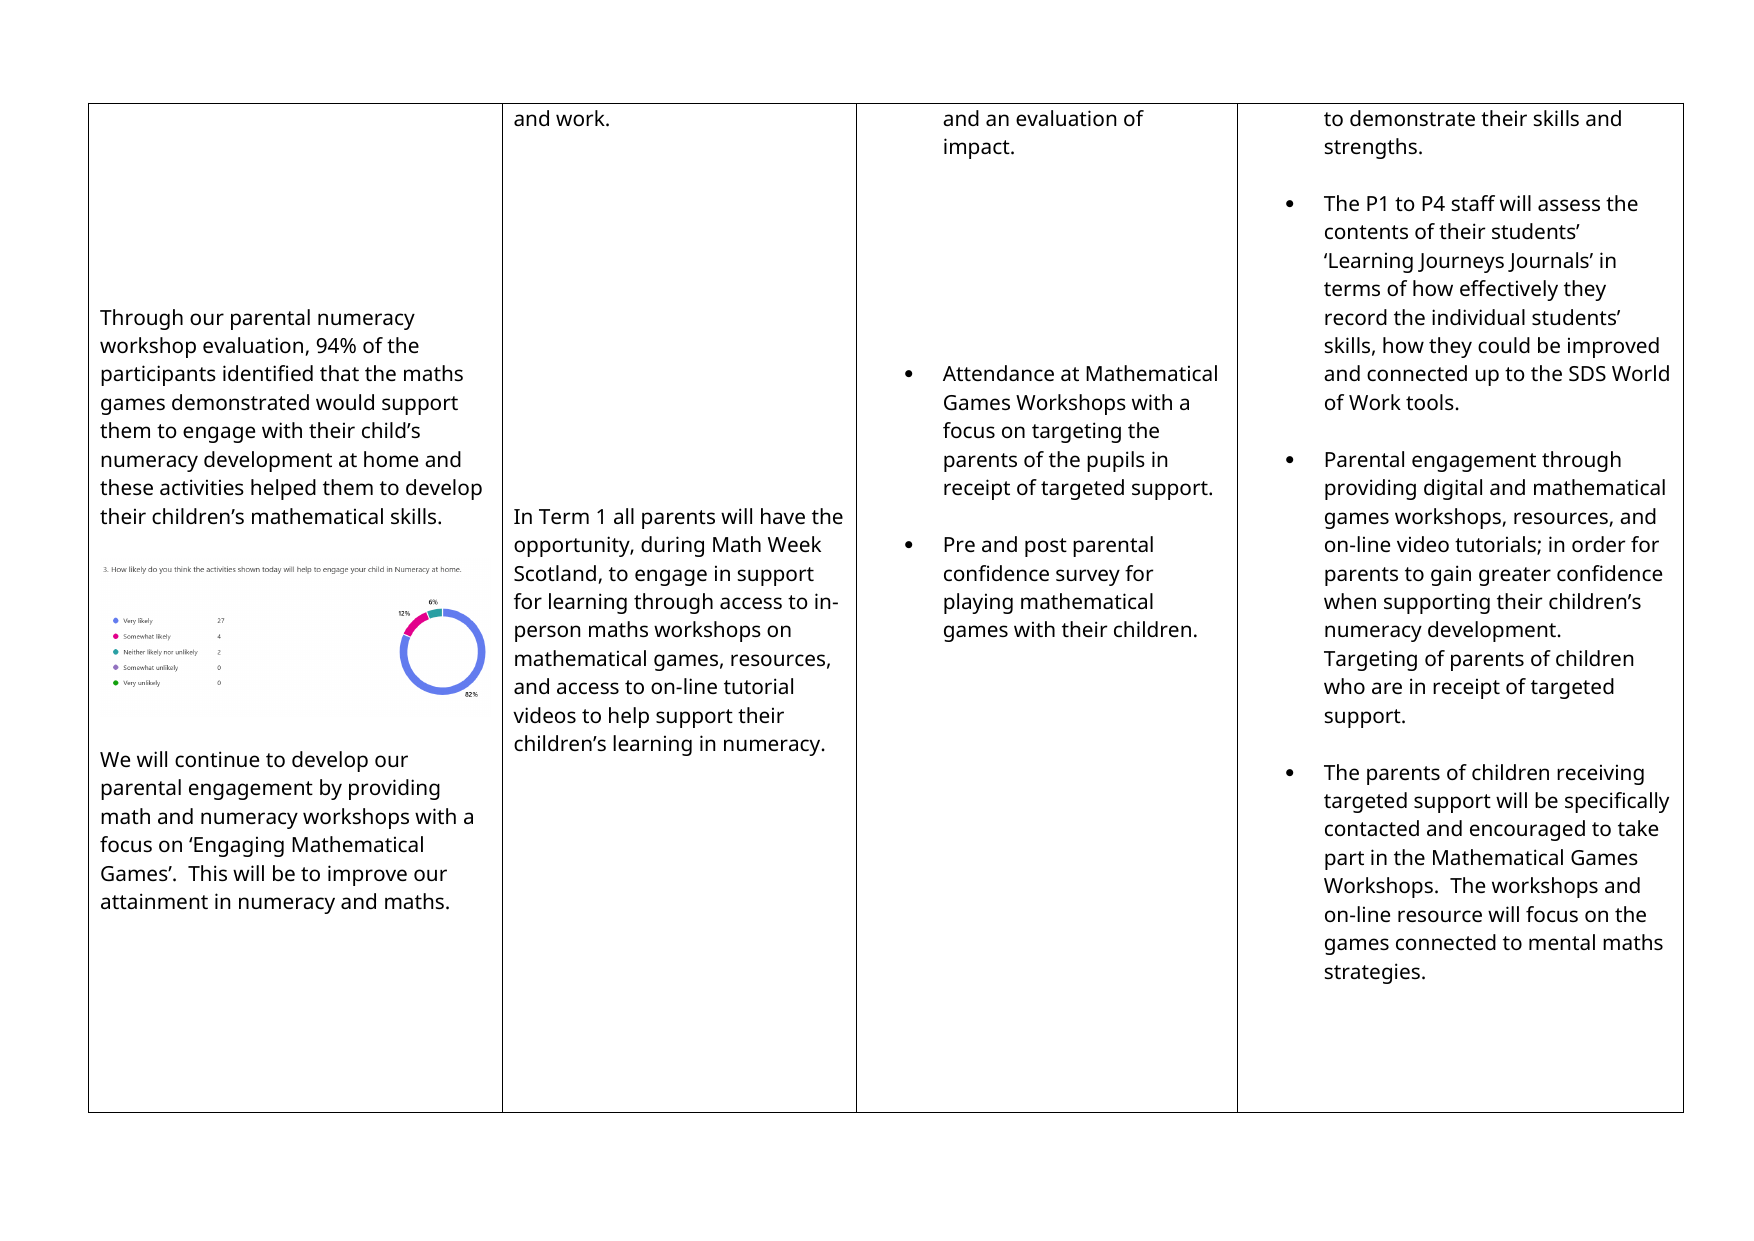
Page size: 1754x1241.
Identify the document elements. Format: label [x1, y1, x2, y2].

table_cell [503, 104, 856, 1112]
table_cell [1238, 104, 1683, 1112]
table_cell [89, 104, 502, 1112]
table_cell [857, 104, 1237, 1112]
picture [100, 558, 491, 717]
